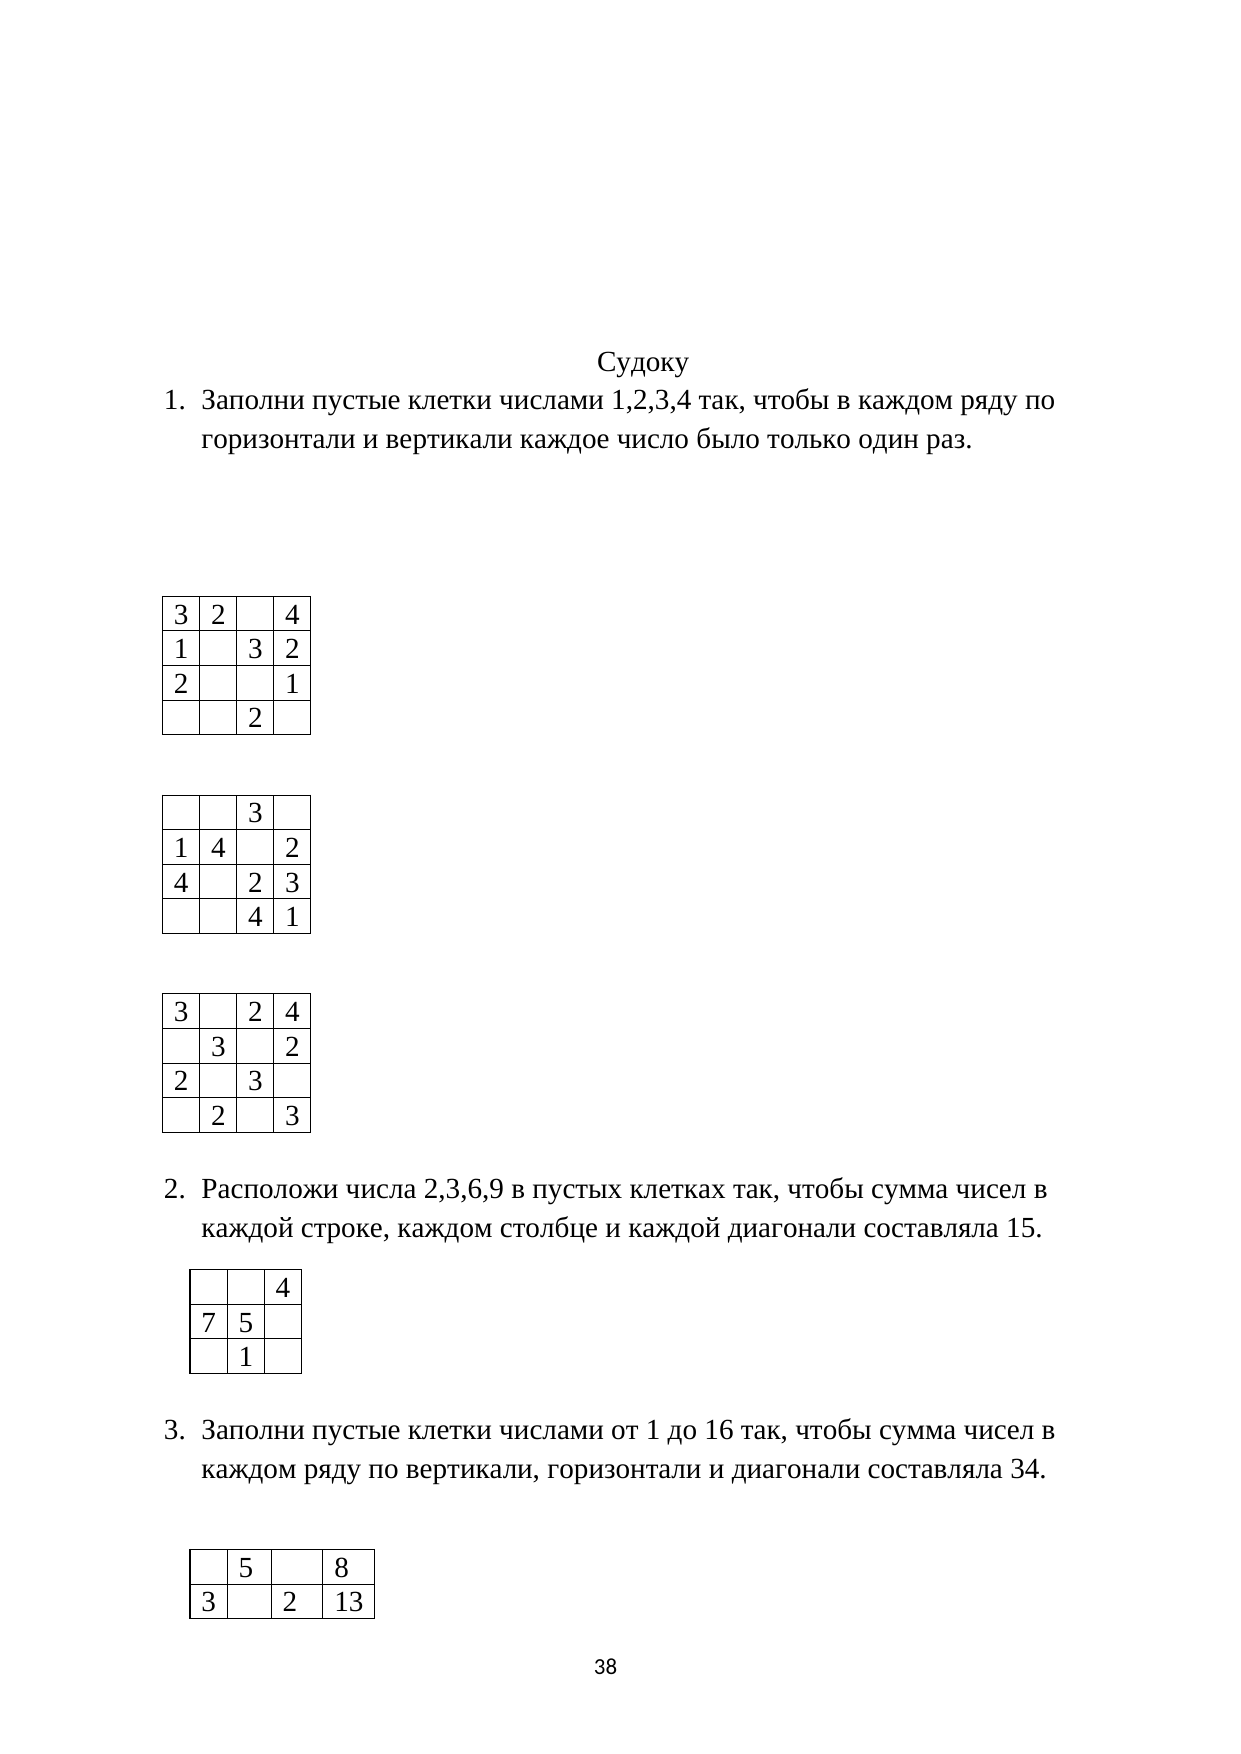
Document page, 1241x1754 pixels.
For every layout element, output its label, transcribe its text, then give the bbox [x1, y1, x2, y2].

table_cell 3 [274, 865, 310, 898]
table_cell 1 [163, 631, 199, 665]
table_cell [274, 1064, 310, 1097]
table_header 3 [163, 994, 199, 1028]
table_cell [200, 666, 236, 699]
table_cell 1 [228, 1339, 264, 1373]
table_header 4 [274, 994, 310, 1028]
table_cell 7 [191, 1305, 227, 1338]
table_cell 3 [237, 1064, 273, 1097]
table_cell 2 [200, 1098, 236, 1132]
table_header [200, 994, 236, 1028]
table_cell [200, 899, 236, 933]
table_cell [163, 899, 199, 933]
table_cell [163, 701, 199, 734]
table_header 3 [163, 597, 199, 630]
table_cell 3 [237, 631, 273, 665]
table_header [163, 796, 199, 829]
table_cell [265, 1305, 301, 1338]
table_cell 2 [274, 631, 310, 665]
table_cell 13 [323, 1585, 374, 1618]
table_cell 1 [274, 899, 310, 933]
table_header [191, 1270, 227, 1304]
table_cell 2 [274, 1029, 310, 1062]
table_cell 3 [200, 1029, 236, 1062]
table_header [200, 796, 236, 829]
table_header 3 [237, 796, 273, 829]
table_cell 2 [163, 1064, 199, 1097]
table_cell 2 [237, 865, 273, 898]
table_cell 1 [163, 830, 199, 864]
table_cell [200, 701, 236, 734]
table_cell 3 [274, 1098, 310, 1132]
table_cell 4 [237, 899, 273, 933]
table_cell [200, 631, 236, 665]
table_header [237, 597, 273, 630]
table_cell [237, 1098, 273, 1132]
table_cell [265, 1339, 301, 1373]
table_header [272, 1550, 322, 1583]
table_cell 4 [163, 865, 199, 898]
table_header 5 [228, 1550, 271, 1583]
table_header 4 [274, 597, 310, 630]
table_cell [163, 1029, 199, 1062]
table_cell [274, 701, 310, 734]
table_cell 4 [200, 830, 236, 864]
table_cell [200, 1064, 236, 1097]
table_cell 3 [191, 1585, 227, 1618]
table_cell [200, 865, 236, 898]
table_cell 2 [272, 1585, 322, 1618]
table_header [191, 1550, 227, 1583]
table_cell [228, 1585, 271, 1618]
table_cell [163, 1098, 199, 1132]
table_cell 2 [237, 701, 273, 734]
table_header 2 [200, 597, 236, 630]
table_cell 2 [163, 666, 199, 699]
table_cell [237, 1029, 273, 1062]
table_cell [237, 830, 273, 864]
table_cell 1 [274, 666, 310, 699]
table_header [228, 1270, 264, 1304]
table_cell 5 [228, 1305, 264, 1338]
table_cell [237, 666, 273, 699]
list Расположи числа 2,3,6,9 в пустых клетках так, чтобы сумма чисел в каждой строке, каждом столбце и каждой диагонали составляла 15. [164, 1171, 1122, 1243]
table_header 8 [323, 1550, 374, 1583]
table_header [274, 796, 310, 829]
table_header 2 [237, 994, 273, 1028]
list Заполни пустые клетки числами от 1 до 16 так, чтобы сумма чисел в каждом ряду по вертикали, горизонтали и диагонали составляла 34. [164, 1412, 1122, 1484]
list Заполни пустые клетки числами 1,2,3,4 так, чтобы в каждом ряду по горизонтали и вертикали каждое число было только один раз. [164, 382, 1122, 454]
table_header 4 [265, 1270, 301, 1304]
list Судоку [164, 344, 1122, 377]
table_cell [191, 1339, 227, 1373]
table_cell 2 [274, 830, 310, 864]
